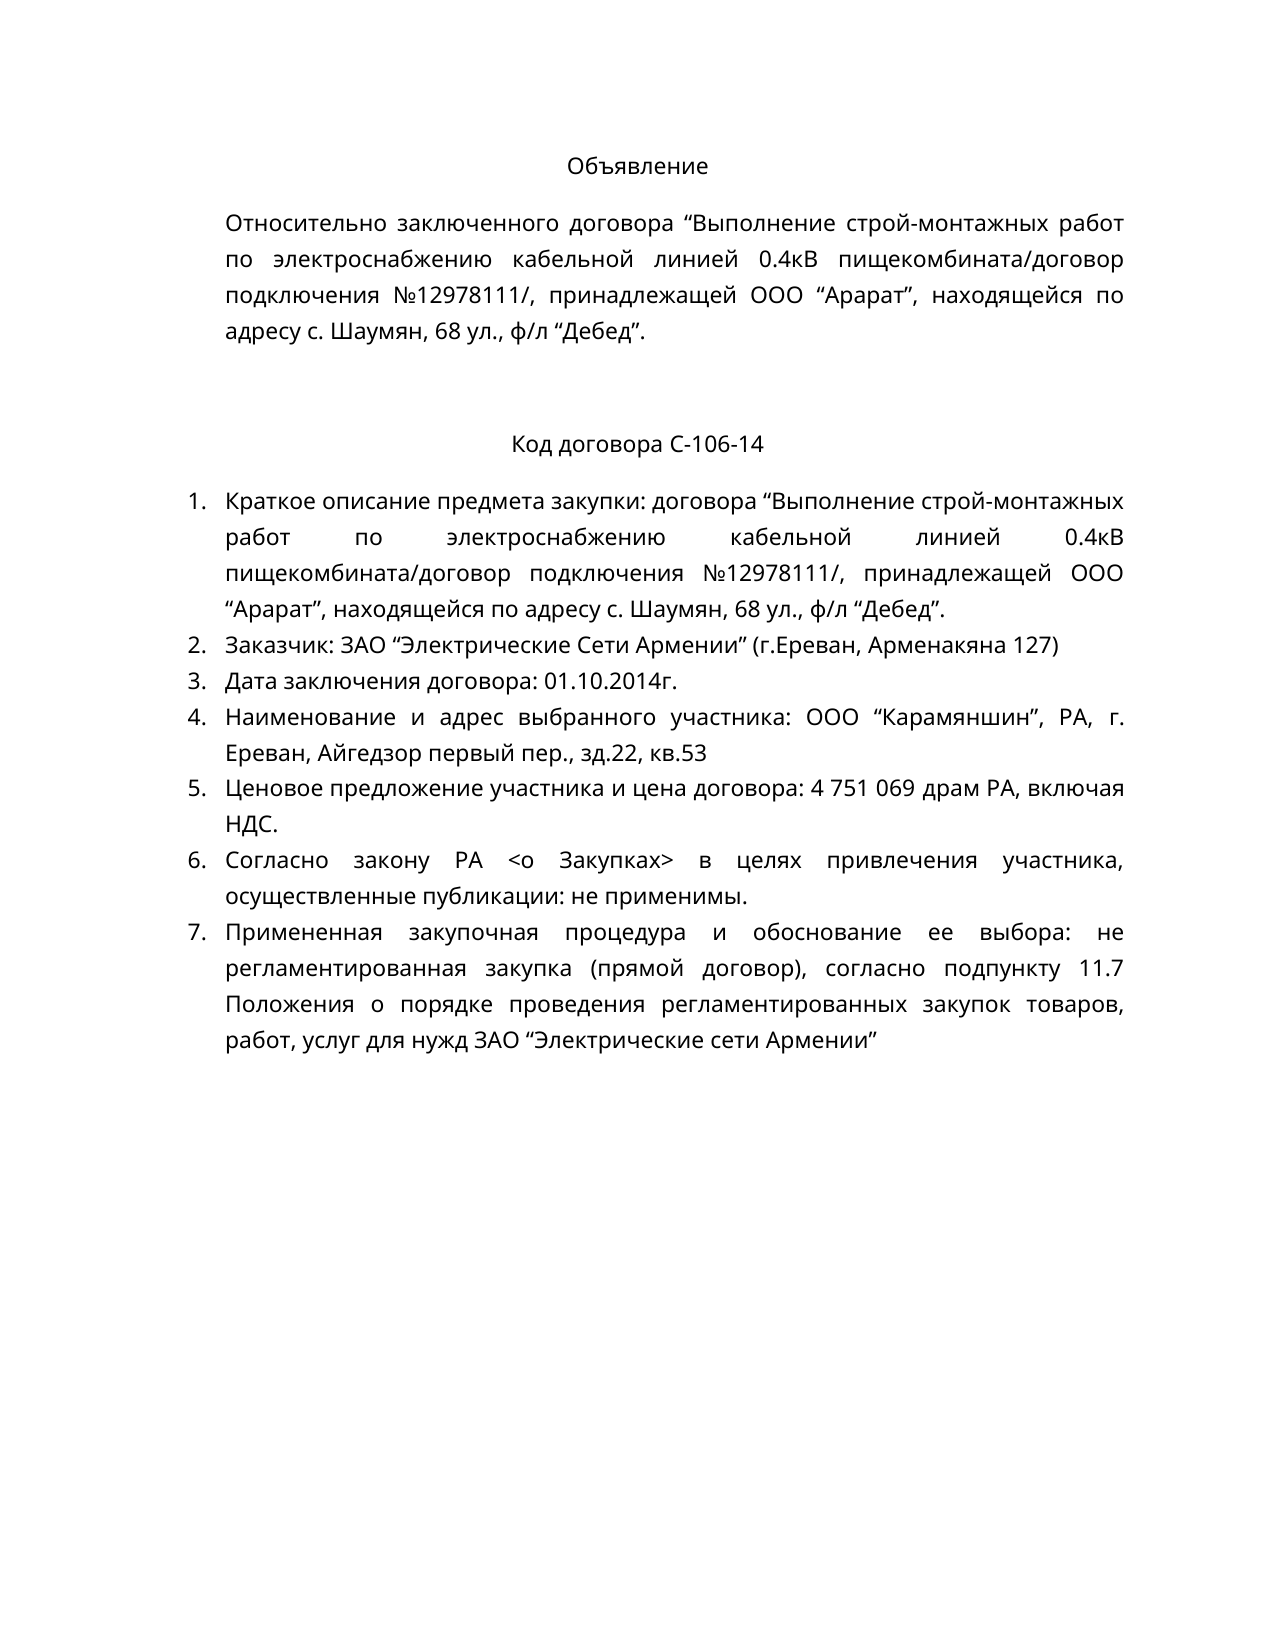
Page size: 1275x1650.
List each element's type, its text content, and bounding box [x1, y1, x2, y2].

list Примененная закупочная процедура и обоснование ее выбора: не регламентированная закупка (прямой договор), согласно подпункту 11.7 Положения о порядке проведения регламентированных закупок товаров, работ, услуг для нужд ЗАО “Электрические сети Армении” [187, 916, 1125, 1055]
list Ценовое предложение участника и цена договора: 4 751 069 драм РА, включая НДС. [187, 772, 1125, 839]
list Согласно закону РА <о Закупках> в целях привлечения участника, осуществленные публикации: не применимы. [187, 844, 1125, 911]
list Краткое описание предмета закупки: договора “Выполнение строй-монтажных работ по электроснабжению кабельной линией 0.4кВ пищекомбината/договор подключения №12978111/, принадлежащей ООО “Арарат”, находящейся по адресу с. Шаумян, 68 ул., ф/л “Дебед”. [187, 485, 1125, 624]
list Заказчик: ЗАО “Электрические Сети Армении” (г.Ереван, Арменакяна 127) [187, 629, 1125, 660]
list Относительно заключенного договора “Выполнение строй-монтажных работ по электроснабжению кабельной линией 0.4кВ пищекомбината/договор подключения №12978111/, принадлежащей ООО “Арарат”, находящейся по адресу с. Шаумян, 68 ул., ф/л “Дебед”. [225, 207, 1125, 346]
text Объявление [150, 150, 1125, 181]
list Наименование и адрес выбранного участника: ООО “Карамяншин”, РА, г. Ереван, Айгедзор первый пер., зд.22, кв.53 [187, 701, 1125, 768]
list Дата заключения договора: 01.10.2014г. [187, 664, 1125, 696]
text Код договора C-106-14 [150, 428, 1125, 459]
